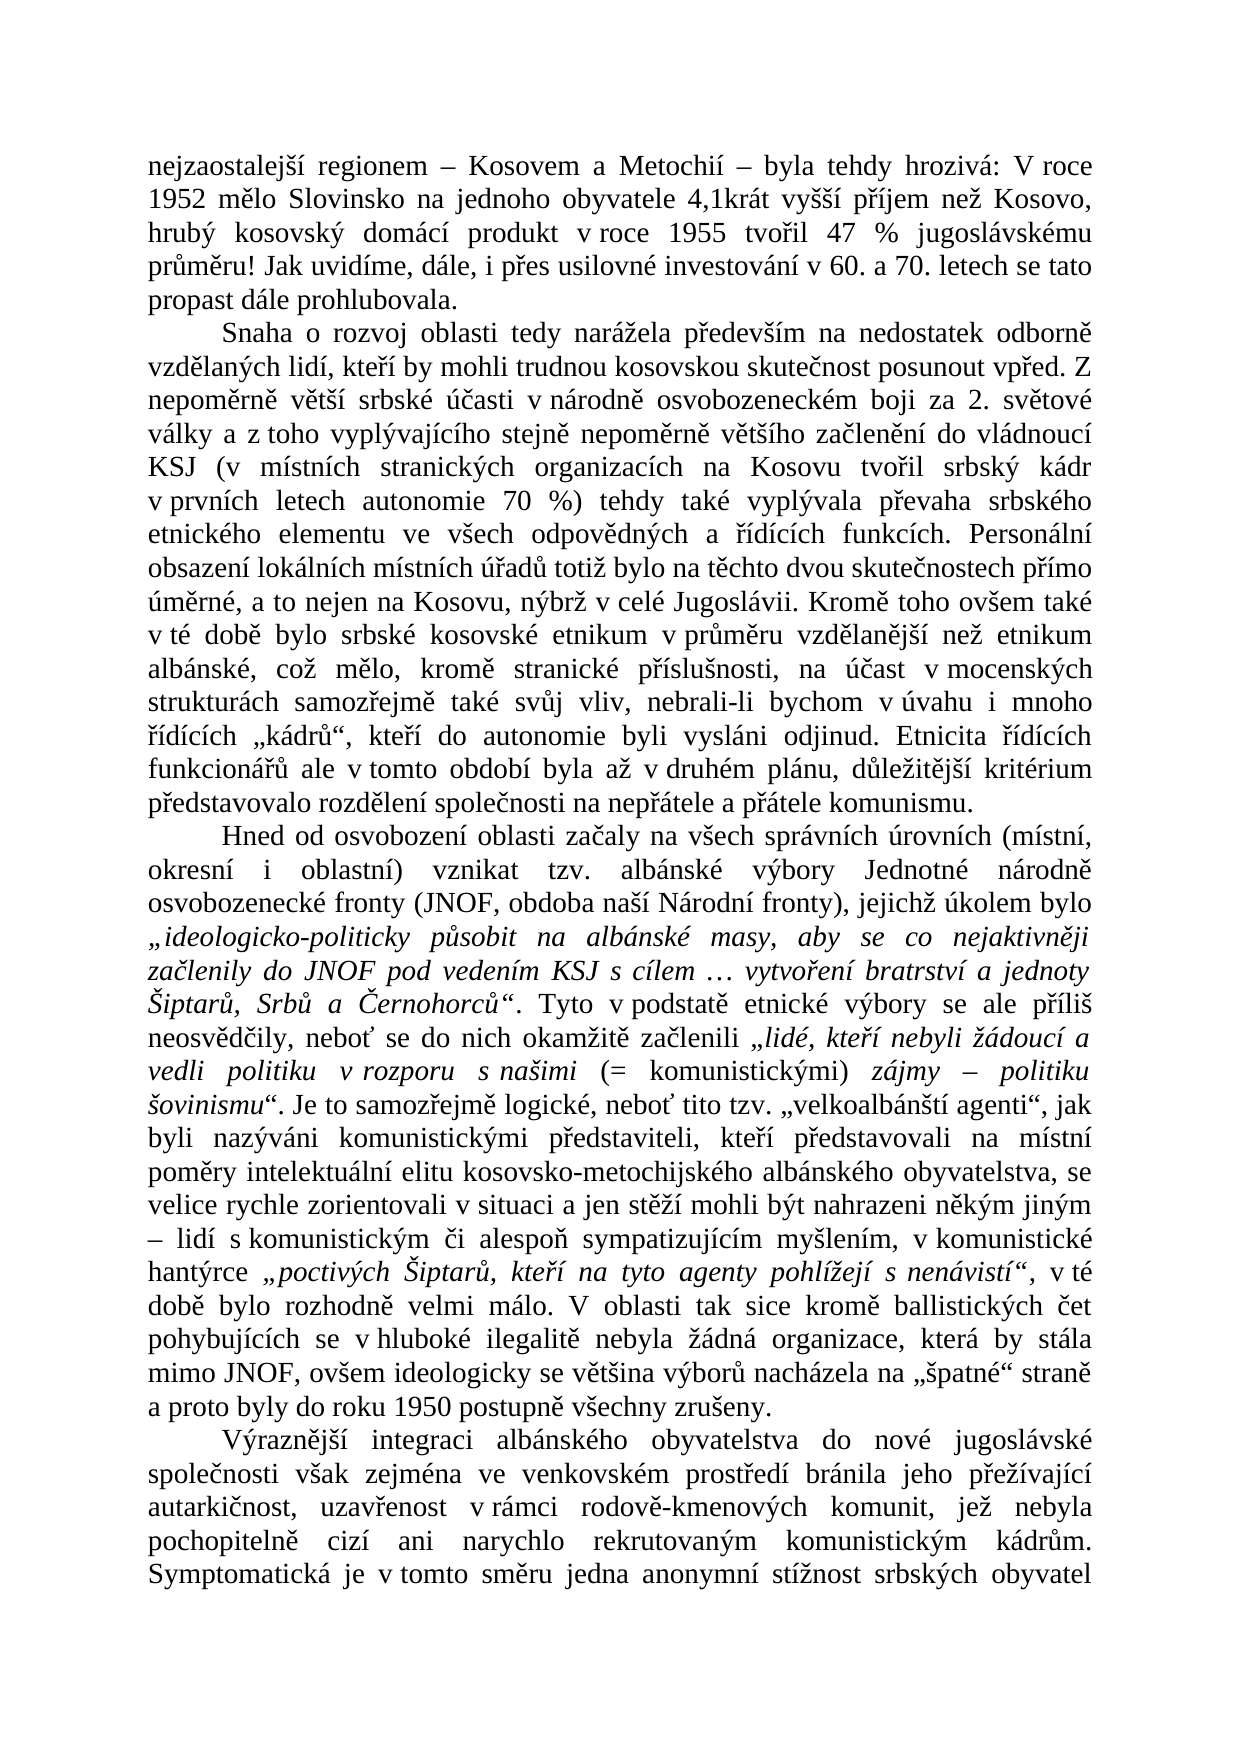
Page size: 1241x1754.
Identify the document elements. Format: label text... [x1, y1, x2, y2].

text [148, 1422, 1093, 1590]
text Hned od osvobození oblasti začaly na všech správních úrovních (místní, okresní i oblastní) vznikat tzv. albánské výbory Jednotné národně osvobozenecké fronty (JNOF, obdoba naší Národní fronty), jejichž úkolem bylo „ideologicko-politicky působit na albánské masy, aby se co nejaktivněji začlenily do JNOF pod vedením KSJ s cílem … vytvoření bratrství a jednoty Šiptarů, Srbů a Černohorců“. Tyto v podstatě etnické výbory se ale příliš neosvědčily, neboť se do nich okamžitě začlenili „lidé, kteří nebyli žádoucí a vedli politiku v rozporu s našimi (= komunistickými) zájmy – politiku šovinismu“. Je to samozřejmě logické, neboť tito tzv. „velkoalbánští agenti“, jak byli nazýváni komunistickými představiteli, kteří představovali na místní poměry intelektuální elitu kosovsko-metochijského albánského obyvatelstva, se velice rychle zorientovali v situaci a jen stěží mohli být nahrazeni někým jiným – lidí s komunistickým či alespoň sympatizujícím myšlením, v komunistické hantýrce „poctivých Šiptarů, kteří na tyto agenty pohlížejí s nenávistí“, v té době bylo rozhodně velmi málo. V oblasti tak sice kromě ballistických čet pohybujících se v hluboké ilegalitě nebyla žádná organizace, která by stála mimo JNOF, ovšem ideologicky se většina výborů nacházela na „špatné“ straně a proto byly do roku 1950 postupně všechny zrušeny. [148, 818, 1093, 1422]
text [148, 148, 1093, 315]
text Snaha o rozvoj oblasti tedy narážela především na nedostatek odborně vzdělaných lidí, kteří by mohli trudnou kosovskou skutečnost posunout vpřed. Z nepoměrně větší srbské účasti v národně osvobozeneckém boji za 2. světové války a z toho vyplývajícího stejně nepoměrně většího začlenění do vládnoucí KSJ (v místních stranických organizacích na Kosovu tvořil srbský kádr v prvních letech autonomie 70 %) tehdy také vyplývala převaha srbského etnického elementu ve všech odpovědných a řídících funkcích. Personální obsazení lokálních místních úřadů totiž bylo na těchto dvou skutečnostech přímo úměrné, a to nejen na Kosovu, nýbrž v celé Jugoslávii. Kromě toho ovšem také v té době bylo srbské kosovské etnikum v průměru vzdělanější než etnikum albánské, což mělo, kromě stranické příslušnosti, na účast v mocenských strukturách samozřejmě také svůj vliv, nebrali-li bychom v úvahu i mnoho řídících „kádrů“, kteří do autonomie byli vysláni odjinud. Etnicita řídících funkcionářů ale v tomto období byla až v druhém plánu, důležitější kritérium představovalo rozdělení společnosti na nepřátele a přátele komunismu. [148, 315, 1093, 818]
